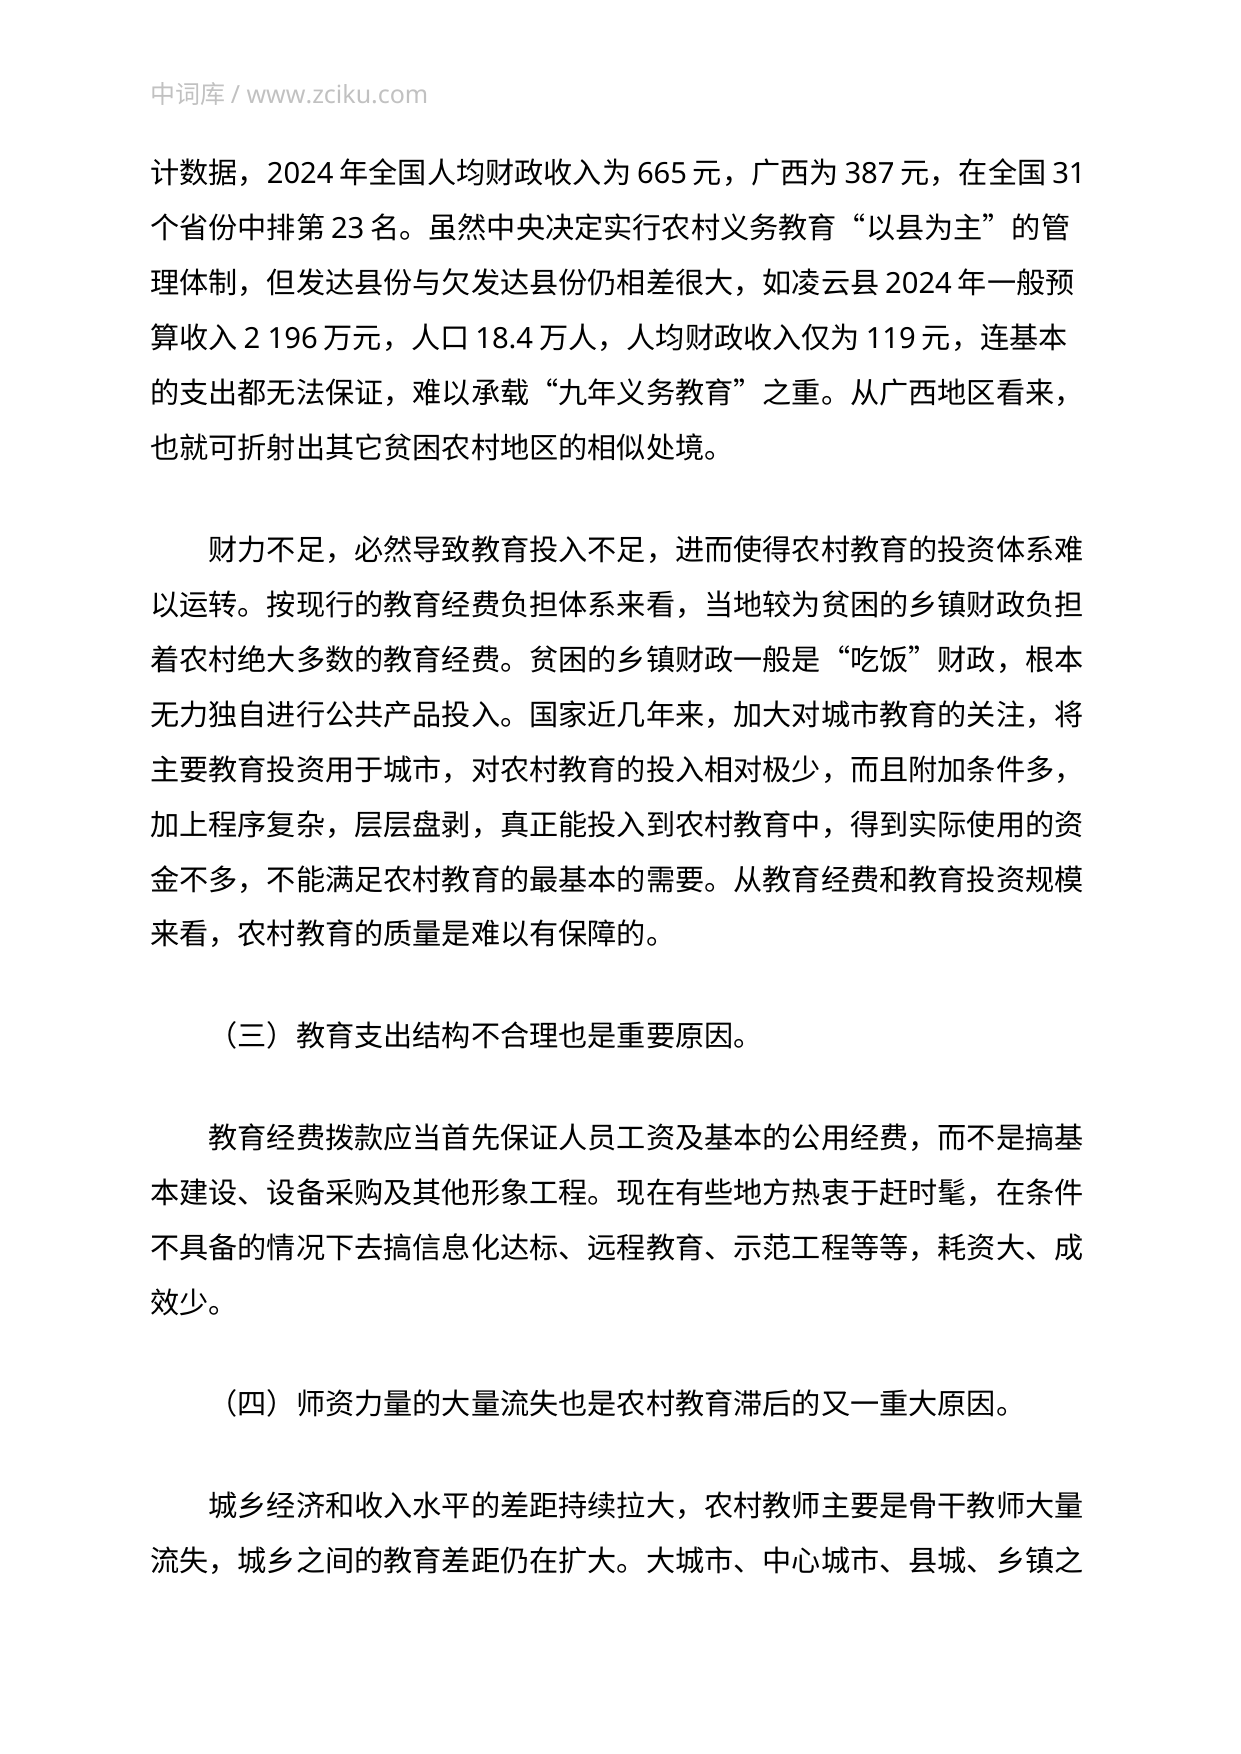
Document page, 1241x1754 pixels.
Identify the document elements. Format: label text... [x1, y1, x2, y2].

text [150, 1483, 1090, 1580]
text 教育经费拨款应当首先保证人员工资及基本的公用经费，而不是搞基本建设、设备采购及其他形象工程。现在有些地方热衷于赶时髦，在条件不具备的情况下去搞信息化达标、远程教育、示范工程等等，耗资大、成效少。 [150, 1114, 1090, 1321]
text （三）教育支出结构不合理也是重要原因。 [150, 1013, 1090, 1055]
text 财力不足，必然导致教育投入不足，进而使得农村教育的投资体系难以运转。按现行的教育经费负担体系来看，当地较为贫困的乡镇财政负担着农村绝大多数的教育经费。贫困的乡镇财政一般是“吃饭”财政，根本无力独自进行公共产品投入。国家近几年来，加大对城市教育的关注，将主要教育投资用于城市，对农村教育的投入相对极少，而且附加条件多，加上程序复杂，层层盘剥，真正能投入到农村教育中，得到实际使用的资金不多，不能满足农村教育的最基本的需要。从教育经费和教育投资规模来看，农村教育的质量是难以有保障的。 [150, 527, 1090, 953]
text （四）师资力量的大量流失也是农村教育滞后的又一重大原因。 [150, 1381, 1090, 1423]
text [150, 150, 1090, 467]
